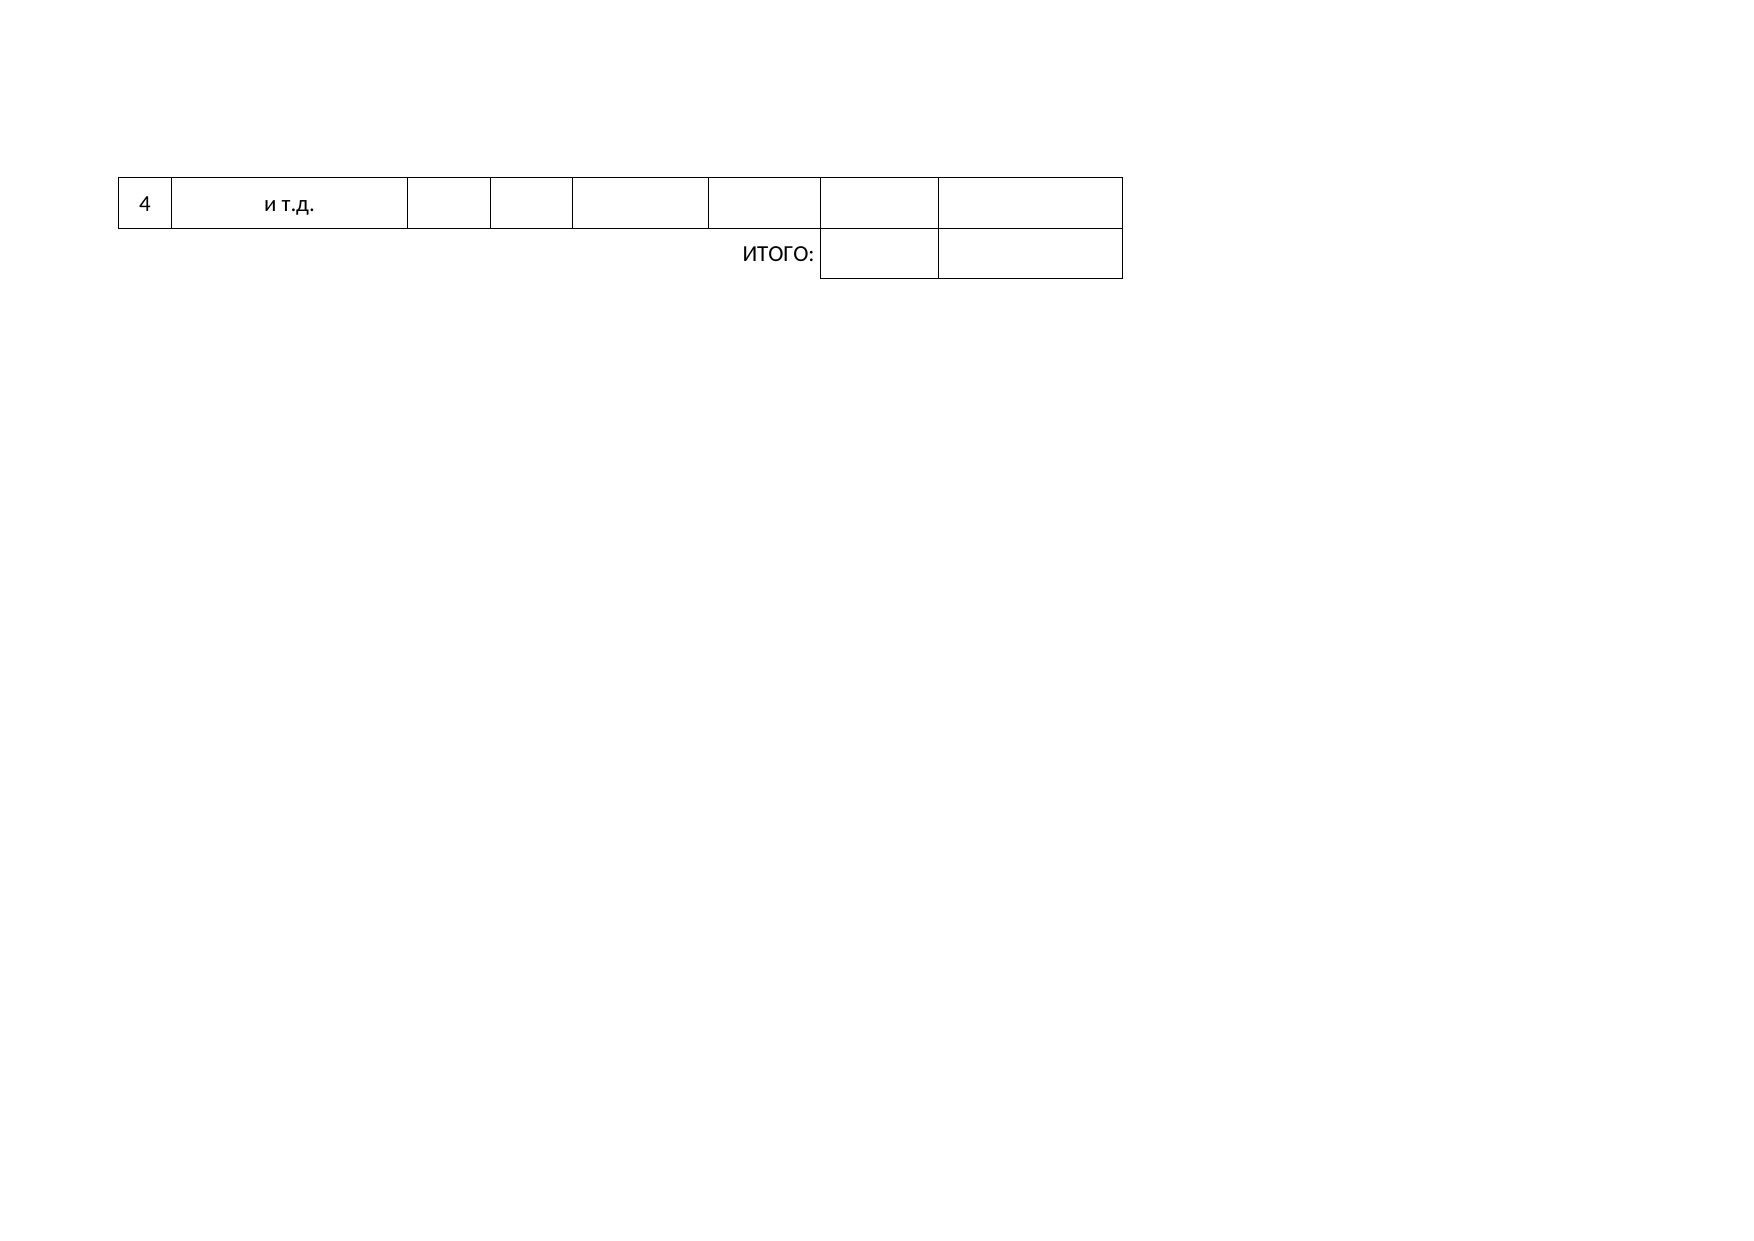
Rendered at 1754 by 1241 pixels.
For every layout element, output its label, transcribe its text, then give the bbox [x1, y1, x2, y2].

table_cell ИТОГО: [118, 229, 820, 278]
table_cell [573, 178, 708, 227]
table_cell [821, 178, 938, 227]
table_cell [939, 178, 1122, 227]
table_cell [408, 178, 490, 227]
table_cell [821, 229, 938, 278]
table_cell [709, 178, 820, 227]
table_cell [491, 178, 572, 227]
table_cell 4 [119, 178, 171, 227]
table_cell и т.д. [172, 178, 407, 227]
table_cell [939, 229, 1122, 278]
